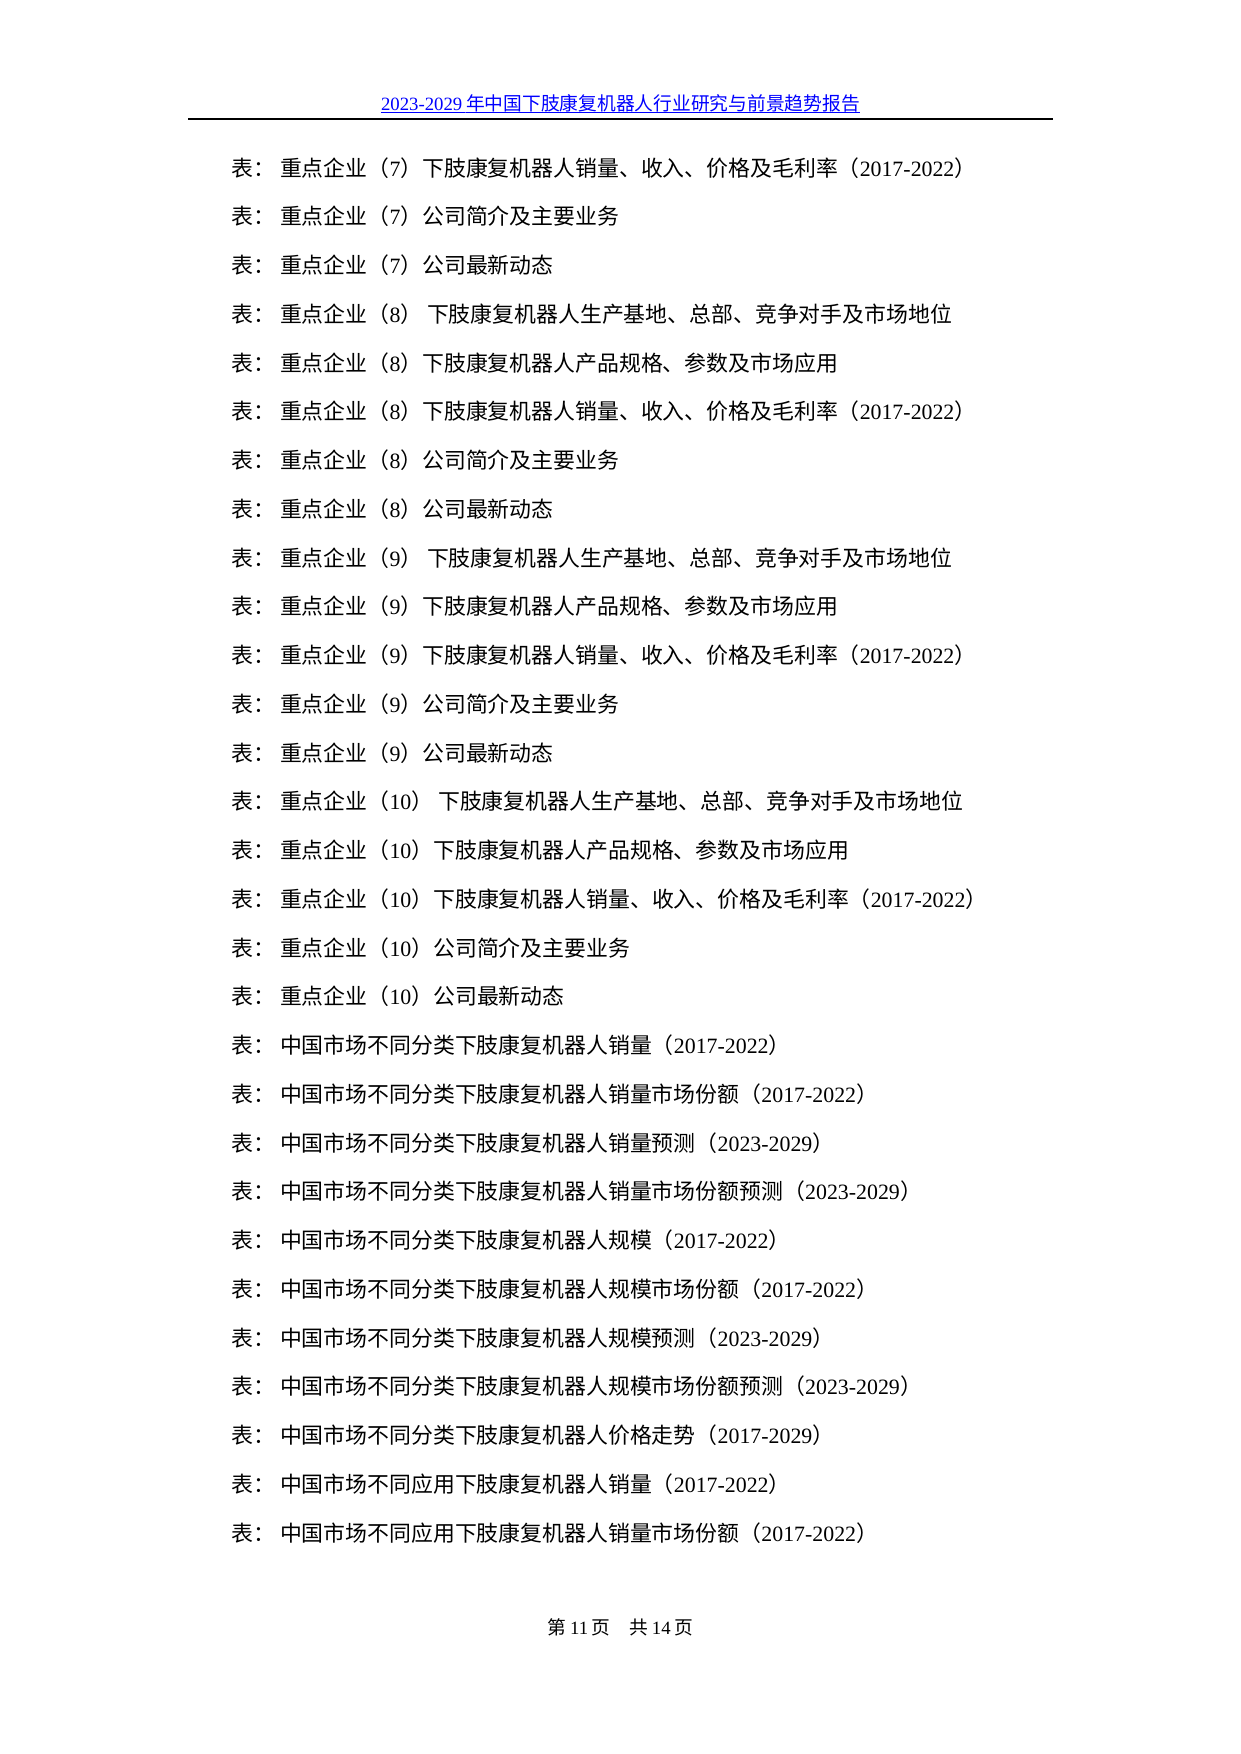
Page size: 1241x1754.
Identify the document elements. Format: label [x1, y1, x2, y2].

text [187, 150, 1053, 1548]
